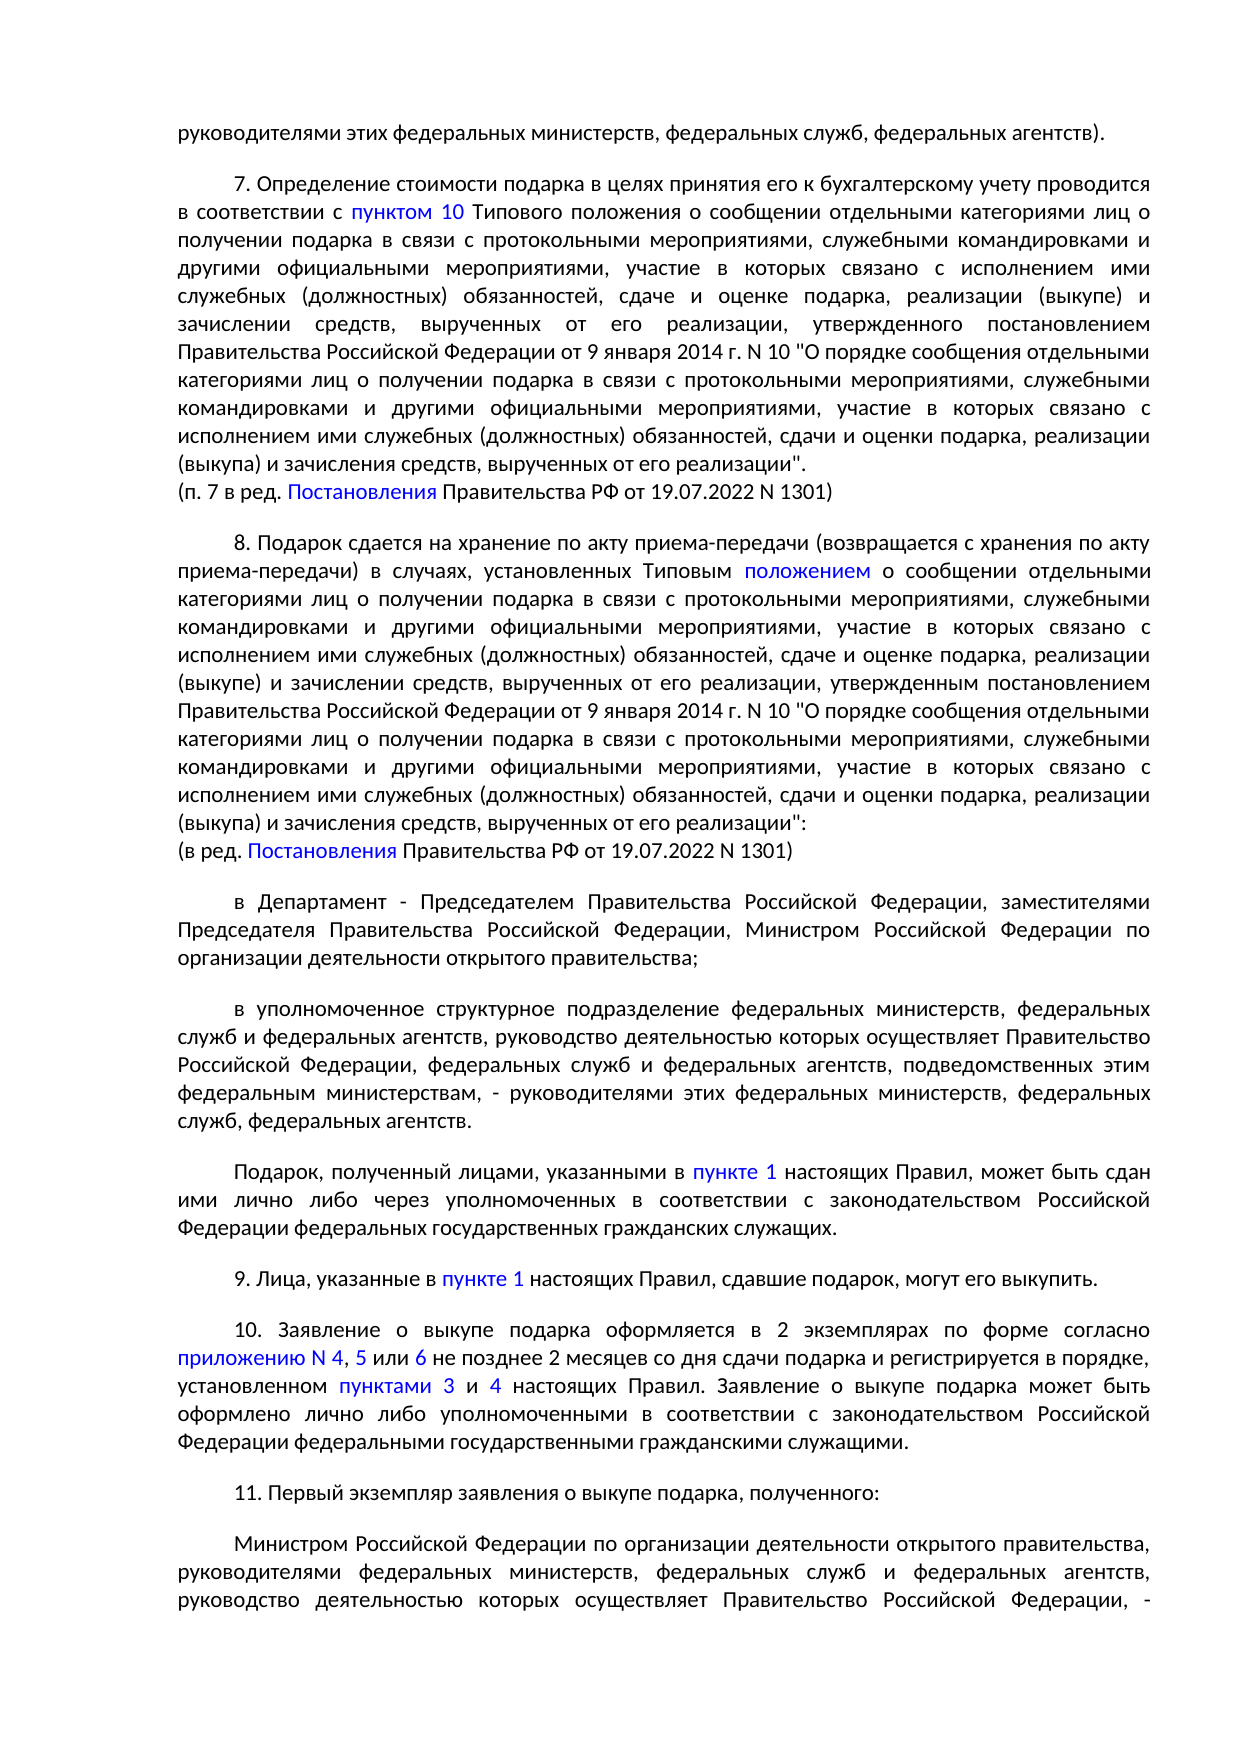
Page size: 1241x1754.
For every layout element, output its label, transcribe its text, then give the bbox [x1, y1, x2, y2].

text 8. Подарок сдается на хранение по акту приема-передачи (возвращается с хранения по акту приема-передачи) в случаях, установленных Типовым положением о сообщении отдельными категориями лиц о получении подарка в связи с протокольными мероприятиями, служебными командировками и другими официальными мероприятиями, участие в которых связано с исполнением ими служебных (должностных) обязанностей, сдаче и оценке подарка, реализации (выкупе) и зачислении средств, вырученных от его реализации, утвержденным постановлением Правительства Российской Федерации от 9 января 2014 г. N 10 "О порядке сообщения отдельными категориями лиц о получении подарка в связи с протокольными мероприятиями, служебными командировками и другими официальными мероприятиями, участие в которых связано с исполнением ими служебных (должностных) обязанностей, сдачи и оценки подарка, реализации (выкупа) и зачисления средств, вырученных от его реализации": [177, 528, 1152, 836]
text (п. 7 в ред. Постановления Правительства РФ от 19.07.2022 N 1301) [177, 477, 1152, 505]
text в Департамент - Председателем Правительства Российской Федерации, заместителями Председателя Правительства Российской Федерации, Министром Российской Федерации по организации деятельности открытого правительства; [177, 887, 1152, 971]
text 11. Первый экземпляр заявления о выкупе подарка, полученного: [177, 1478, 1152, 1506]
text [177, 118, 1152, 146]
text 10. Заявление о выкупе подарка оформляется в 2 экземплярах по форме согласно приложению N 4, 5 или 6 не позднее 2 месяцев со дня сдачи подарка и регистрируется в порядке, установленном пунктами 3 и 4 настоящих Правил. Заявление о выкупе подарка может быть оформлено лично либо уполномоченными в соответствии с законодательством Российской Федерации федеральными государственными гражданскими служащими. [177, 1315, 1152, 1455]
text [177, 1529, 1152, 1613]
text в уполномоченное структурное подразделение федеральных министерств, федеральных служб и федеральных агентств, руководство деятельностью которых осуществляет Правительство Российской Федерации, федеральных служб и федеральных агентств, подведомственных этим федеральным министерствам, - руководителями этих федеральных министерств, федеральных служб, федеральных агентств. [177, 994, 1152, 1134]
text 7. Определение стоимости подарка в целях принятия его к бухгалтерскому учету проводится в соответствии с пунктом 10 Типового положения о сообщении отдельными категориями лиц о получении подарка в связи с протокольными мероприятиями, служебными командировками и другими официальными мероприятиями, участие в которых связано с исполнением ими служебных (должностных) обязанностей, сдаче и оценке подарка, реализации (выкупе) и зачислении средств, вырученных от его реализации, утвержденного постановлением Правительства Российской Федерации от 9 января 2014 г. N 10 "О порядке сообщения отдельными категориями лиц о получении подарка в связи с протокольными мероприятиями, служебными командировками и другими официальными мероприятиями, участие в которых связано с исполнением ими служебных (должностных) обязанностей, сдачи и оценки подарка, реализации (выкупа) и зачисления средств, вырученных от его реализации". [177, 169, 1152, 477]
text Подарок, полученный лицами, указанными в пункте 1 настоящих Правил, может быть сдан ими лично либо через уполномоченных в соответствии с законодательством Российской Федерации федеральных государственных гражданских служащих. [177, 1157, 1152, 1241]
text (в ред. Постановления Правительства РФ от 19.07.2022 N 1301) [177, 836, 1152, 864]
text 9. Лица, указанные в пункте 1 настоящих Правил, сдавшие подарок, могут его выкупить. [177, 1264, 1152, 1292]
